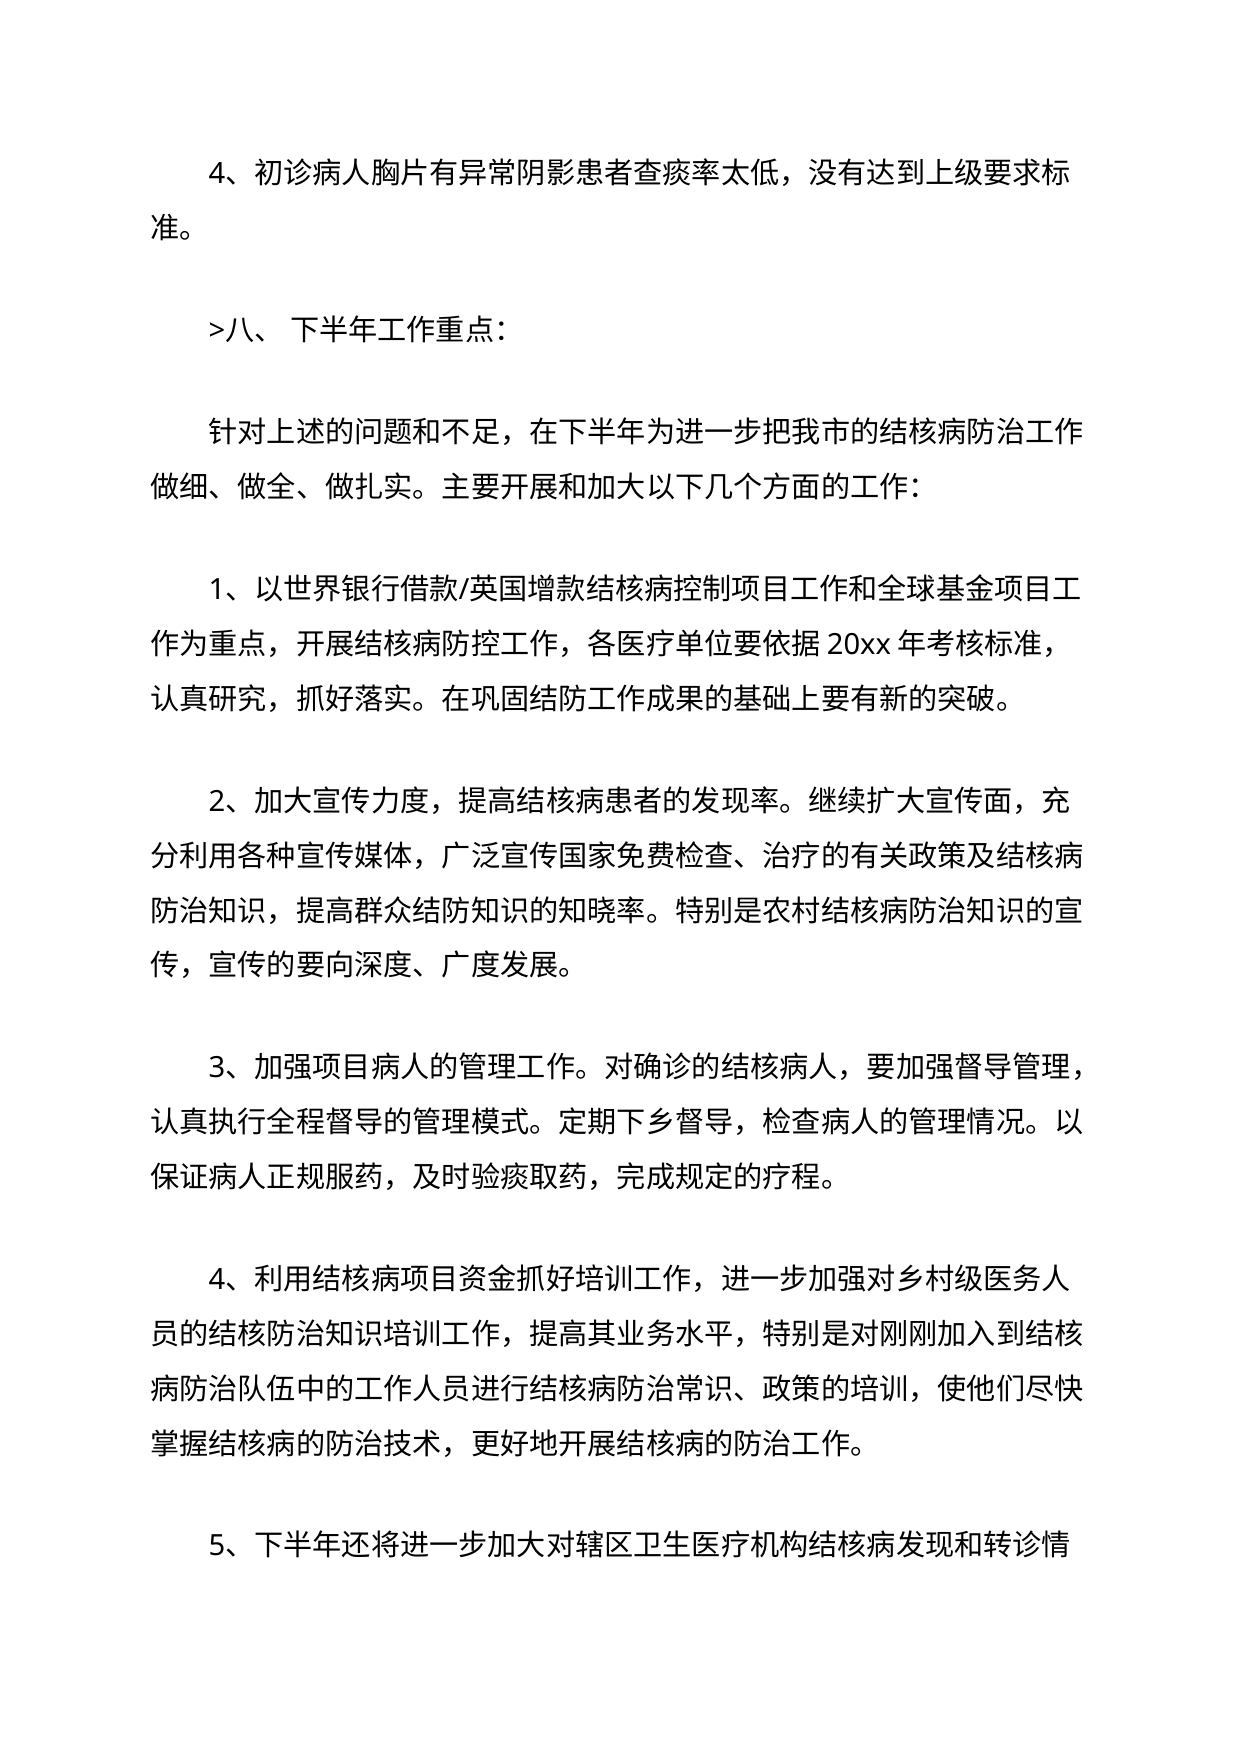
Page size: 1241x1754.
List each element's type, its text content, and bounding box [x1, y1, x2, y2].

text 2、加大宣传力度，提高结核病患者的发现率。继续扩大宣传面，充分利用各种宣传媒体，广泛宣传国家免费检查、治疗的有关政策及结核病防治知识，提高群众结防知识的知晓率。特别是农村结核病防治知识的宣传，宣传的要向深度、广度发展。 [150, 777, 1090, 984]
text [150, 1522, 1090, 1564]
text 针对上述的问题和不足，在下半年为进一步把我市的结核病防治工作做细、做全、做扎实。主要开展和加大以下几个方面的工作： [150, 409, 1090, 506]
text 4、利用结核病项目资金抓好培训工作，进一步加强对乡村级医务人员的结核防治知识培训工作，提高其业务水平，特别是对刚刚加入到结核病防治队伍中的工作人员进行结核病防治常识、政策的培训，使他们尽快掌握结核病的防治技术，更好地开展结核病的防治工作。 [150, 1255, 1090, 1462]
text >八、 下半年工作重点： [150, 307, 1090, 349]
text 1、以世界银行借款/英国增款结核病控制项目工作和全球基金项目工作为重点，开展结核病防控工作，各医疗单位要依据20xx年考核标准，认真研究，抓好落实。在巩固结防工作成果的基础上要有新的突破。 [150, 565, 1090, 718]
text 3、加强项目病人的管理工作。对确诊的结核病人，要加强督导管理，认真执行全程督导的管理模式。定期下乡督导，检查病人的管理情况。以保证病人正规服药，及时验痰取药，完成规定的疗程。 [150, 1044, 1090, 1196]
text 4、初诊病人胸片有异常阴影患者查痰率太低，没有达到上级要求标准。 [150, 150, 1090, 247]
